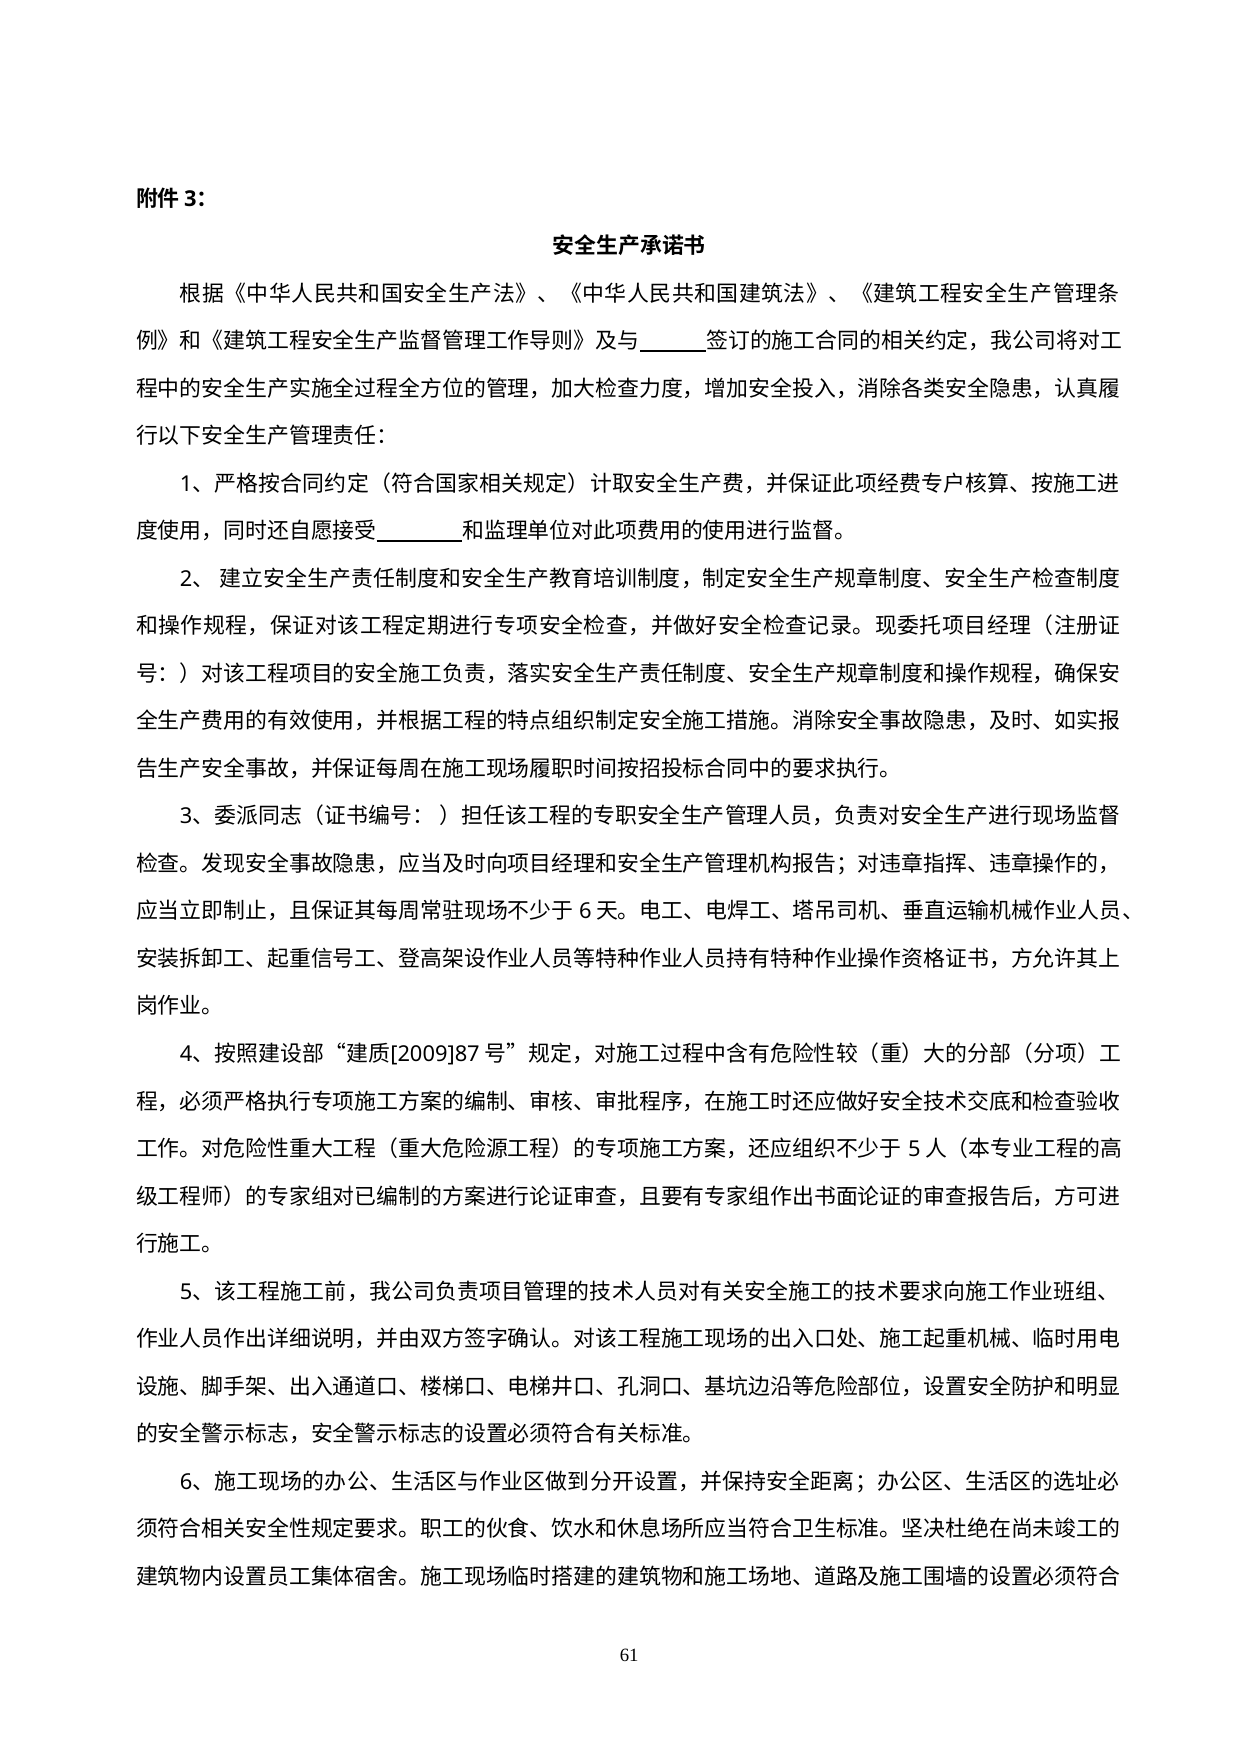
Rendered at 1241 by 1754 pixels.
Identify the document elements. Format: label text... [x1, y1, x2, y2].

text 附件3： [136, 181, 1122, 212]
text 5、该工程施工前，我公司负责项目管理的技术人员对有关安全施工的技术要求向施工作业班组、作业人员作出详细说明，并由双方签字确认。对该工程施工现场的出入口处、施工起重机械、临时用电设施、脚手架、出入通道口、楼梯口、电梯井口、孔洞口、基坑边沿等危险部位，设置安全防护和明显的安全警示标志，安全警示标志的设置必须符合有关标准。 [136, 1274, 1122, 1448]
text 4、按照建设部“建质[2009]87号”规定，对施工过程中含有危险性较（重）大的分部（分项）工程，必须严格执行专项施工方案的编制、审核、审批程序，在施工时还应做好安全技术交底和检查验收工作。对危险性重大工程（重大危险源工程）的专项施工方案，还应组织不少于5人（本专业工程的高级工程师）的专家组对已编制的方案进行论证审查，且要有专家组作出书面论证的审查报告后，方可进行施工。 [136, 1036, 1122, 1258]
text 安全生产承诺书 [136, 228, 1122, 260]
text 2、 建立安全生产责任制度和安全生产教育培训制度，制定安全生产规章制度、安全生产检查制度和操作规程，保证对该工程定期进行专项安全检查，并做好安全检查记录。现委托项目经理（注册证号：）对该工程项目的安全施工负责，落实安全生产责任制度、安全生产规章制度和操作规程，确保安全生产费用的有效使用，并根据工程的特点组织制定安全施工措施。消除安全事故隐患，及时、如实报告生产安全事故，并保证每周在施工现场履职时间按招投标合同中的要求执行。 [136, 561, 1122, 782]
text 3、委派同志（证书编号： ）担任该工程的专职安全生产管理人员，负责对安全生产进行现场监督检查。发现安全事故隐患，应当及时向项目经理和安全生产管理机构报告；对违章指挥、违章操作的，应当立即制止，且保证其每周常驻现场不少于6天。电工、电焊工、塔吊司机、垂直运输机械作业人员、安装拆卸工、起重信号工、登高架设作业人员等特种作业人员持有特种作业操作资格证书，方允许其上岗作业。 [136, 798, 1122, 1020]
text 根据《中华人民共和国安全生产法》、《中华人民共和国建筑法》、《建筑工程安全生产管理条例》和《建筑工程安全生产监督管理工作导则》及与 签订的施工合同的相关约定，我公司将对工程中的安全生产实施全过程全方位的管理，加大检查力度，增加安全投入，消除各类安全隐患，认真履行以下安全生产管理责任： [136, 276, 1122, 450]
text 1、严格按合同约定（符合国家相关规定）计取安全生产费，并保证此项经费专户核算、按施工进度使用，同时还自愿接受 和监理单位对此项费用的使用进行监督。 [136, 466, 1122, 545]
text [136, 1464, 1122, 1591]
